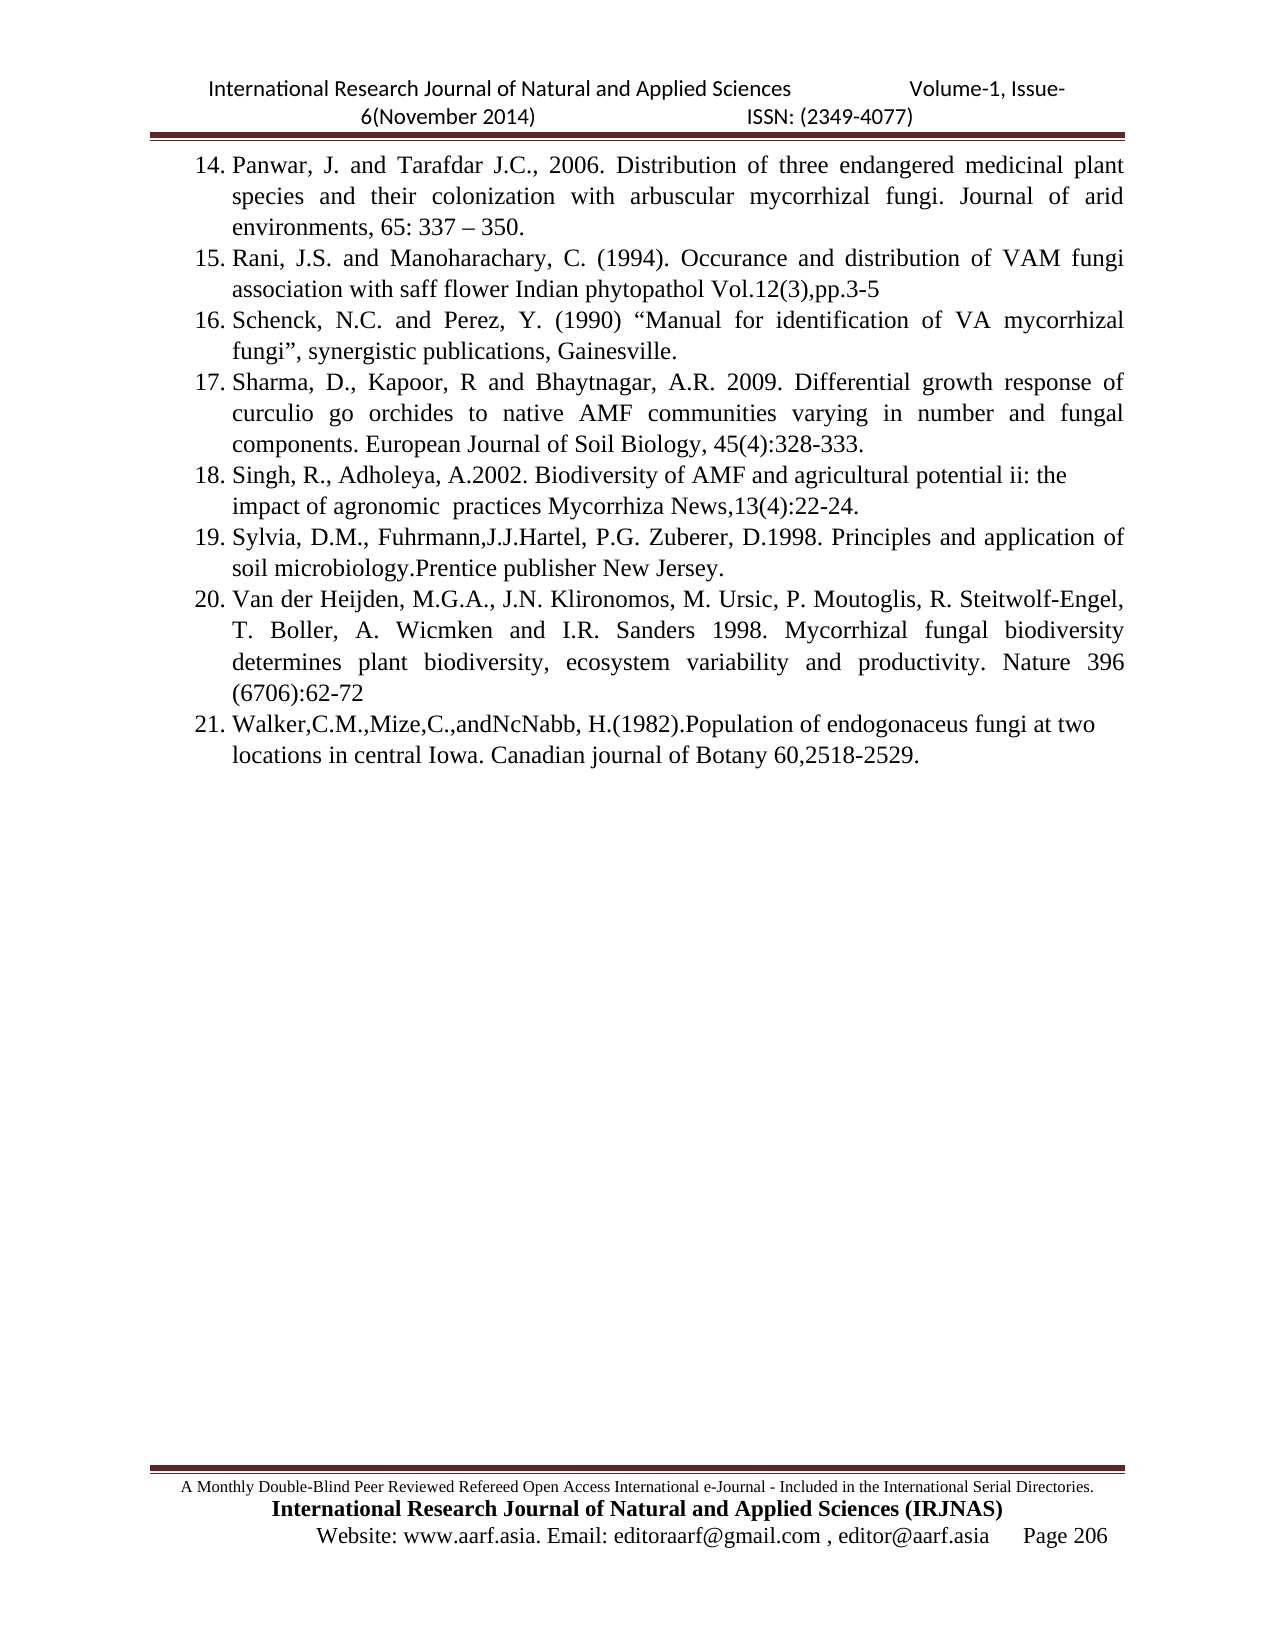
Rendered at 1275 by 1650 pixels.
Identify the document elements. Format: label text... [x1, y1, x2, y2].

list Sylvia, D.M., Fuhrmann,J.J.Hartel, P.G. Zuberer, D.1998. Principles and application of soil microbiology.Prentice publisher New Jersey. [194, 522, 1125, 582]
list Walker,C.M.,Mize,C.,andNcNabb, H.(1982).Population of endogonaceus fungi at two locations in central Iowa. Canadian journal of Botany 60,2518-2529. [194, 709, 1125, 768]
list Schenck, N.C. and Perez, Y. (1990) “Manual for identification of VA mycorrhizal fungi”, synergistic publications, Gainesville. [194, 305, 1125, 365]
list Sharma, D., Kapoor, R and Bhaytnagar, A.R. 2009. Differential growth response of curculio go orchides to native AMF communities varying in number and fungal components. European Journal of Soil Biology, 45(4):328-333. [194, 367, 1125, 458]
list Singh, R., Adholeya, A.2002. Biodiversity of AMF and agricultural potential ii: the impact of agronomic practices Mycorrhiza News,13(4):22-24. [194, 460, 1125, 520]
list Panwar, J. and Tarafdar J.C., 2006. Distribution of three endangered medicinal plant species and their colonization with arbuscular mycorrhizal fungi. Journal of arid environments, 65: 337 – 350. [194, 150, 1125, 241]
list Van der Heijden, M.G.A., J.N. Klironomos, M. Ursic, P. Moutoglis, R. Steitwolf-Engel, T. Boller, A. Wicmken and I.R. Sanders 1998. Mycorrhizal fungal biodiversity determines plant biodiversity, ecosystem variability and productivity. Nature 396 (6706):62-72 [194, 584, 1125, 706]
list Rani, J.S. and Manoharachary, C. (1994). Occurance and distribution of VAM fungi association with saff flower Indian phytopathol Vol.12(3),pp.3-5 [194, 243, 1125, 303]
